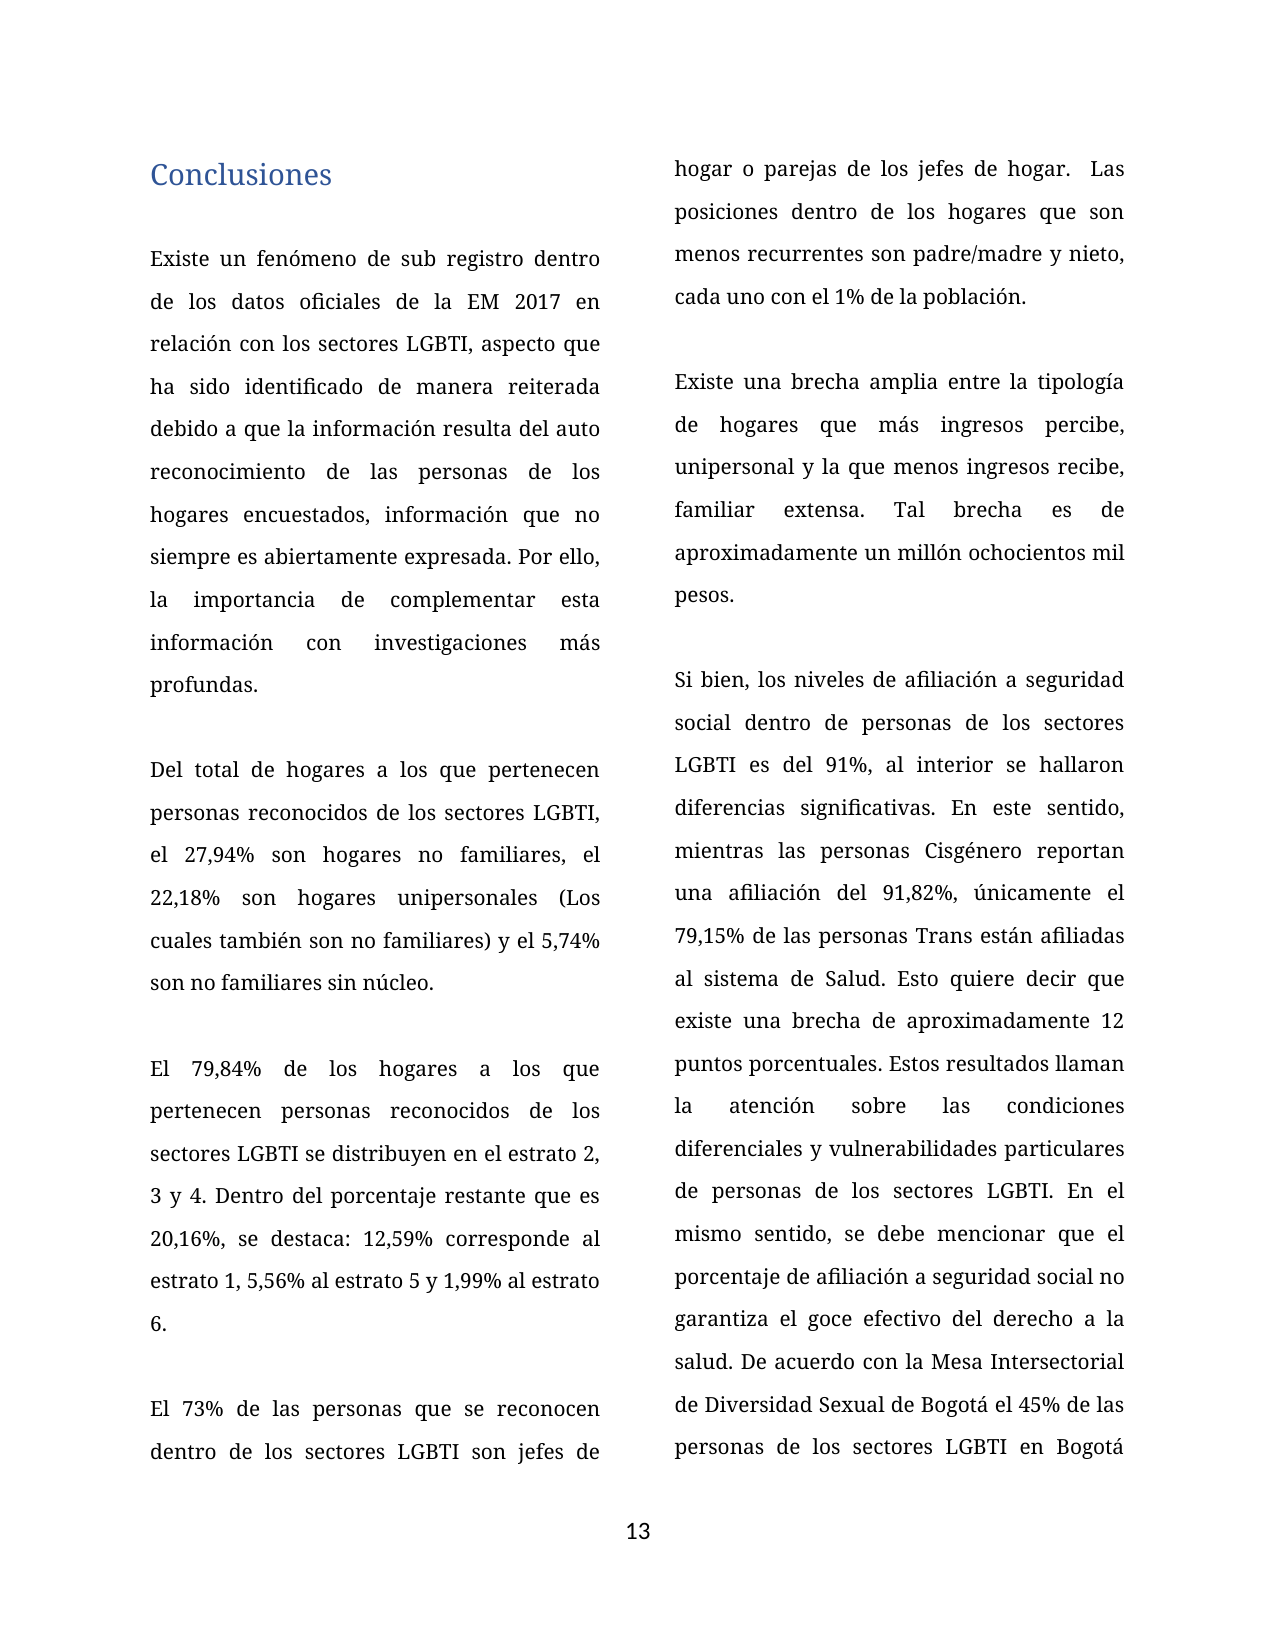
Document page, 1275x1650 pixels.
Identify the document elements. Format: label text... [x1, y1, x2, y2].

text El 73% de las personas que se reconocen dentro de los sectores LGBTI son jefes de hogar o parejas de los jefes de hogar. Las posiciones dentro de los hogares que son menos recurrentes son padre/madre y nieto, cada uno con el 1% de la población. [150, 1394, 601, 1466]
text El 73% de las personas que se reconocen dentro de los sectores LGBTI son jefes de hogar o parejas de los jefes de hogar. Las posiciones dentro de los hogares que son menos recurrentes son padre/madre y nieto, cada uno con el 1% de la población. [674, 154, 1125, 310]
text Existe una brecha amplia entre la tipología de hogares que más ingresos percibe, unipersonal y la que menos ingresos recibe, familiar extensa. Tal brecha es de aproximadamente un millón ochocientos mil pesos. [674, 367, 1125, 609]
text El 79,84% de los hogares a los que pertenecen personas reconocidos de los sectores LGBTI se distribuyen en el estrato 2, 3 y 4. Dentro del porcentaje restante que es 20,16%, se destaca: 12,59% corresponde al estrato 1, 5,56% al estrato 5 y 1,99% al estrato 6. [150, 1054, 601, 1338]
subtitle Conclusiones [150, 154, 601, 194]
text Existe un fenómeno de sub registro dentro de los datos oficiales de la EM 2017 en relación con los sectores LGBTI, aspecto que ha sido identificado de manera reiterada debido a que la información resulta del auto reconocimiento de las personas de los hogares encuestados, información que no siempre es abiertamente expresada. Por ello, la importancia de complementar esta información con investigaciones más profundas. [150, 244, 601, 699]
text Del total de hogares a los que pertenecen personas reconocidos de los sectores LGBTI, el 27,94% son hogares no familiares, el 22,18% son hogares unipersonales (Los cuales también son no familiares) y el 5,74% son no familiares sin núcleo. [150, 755, 601, 997]
